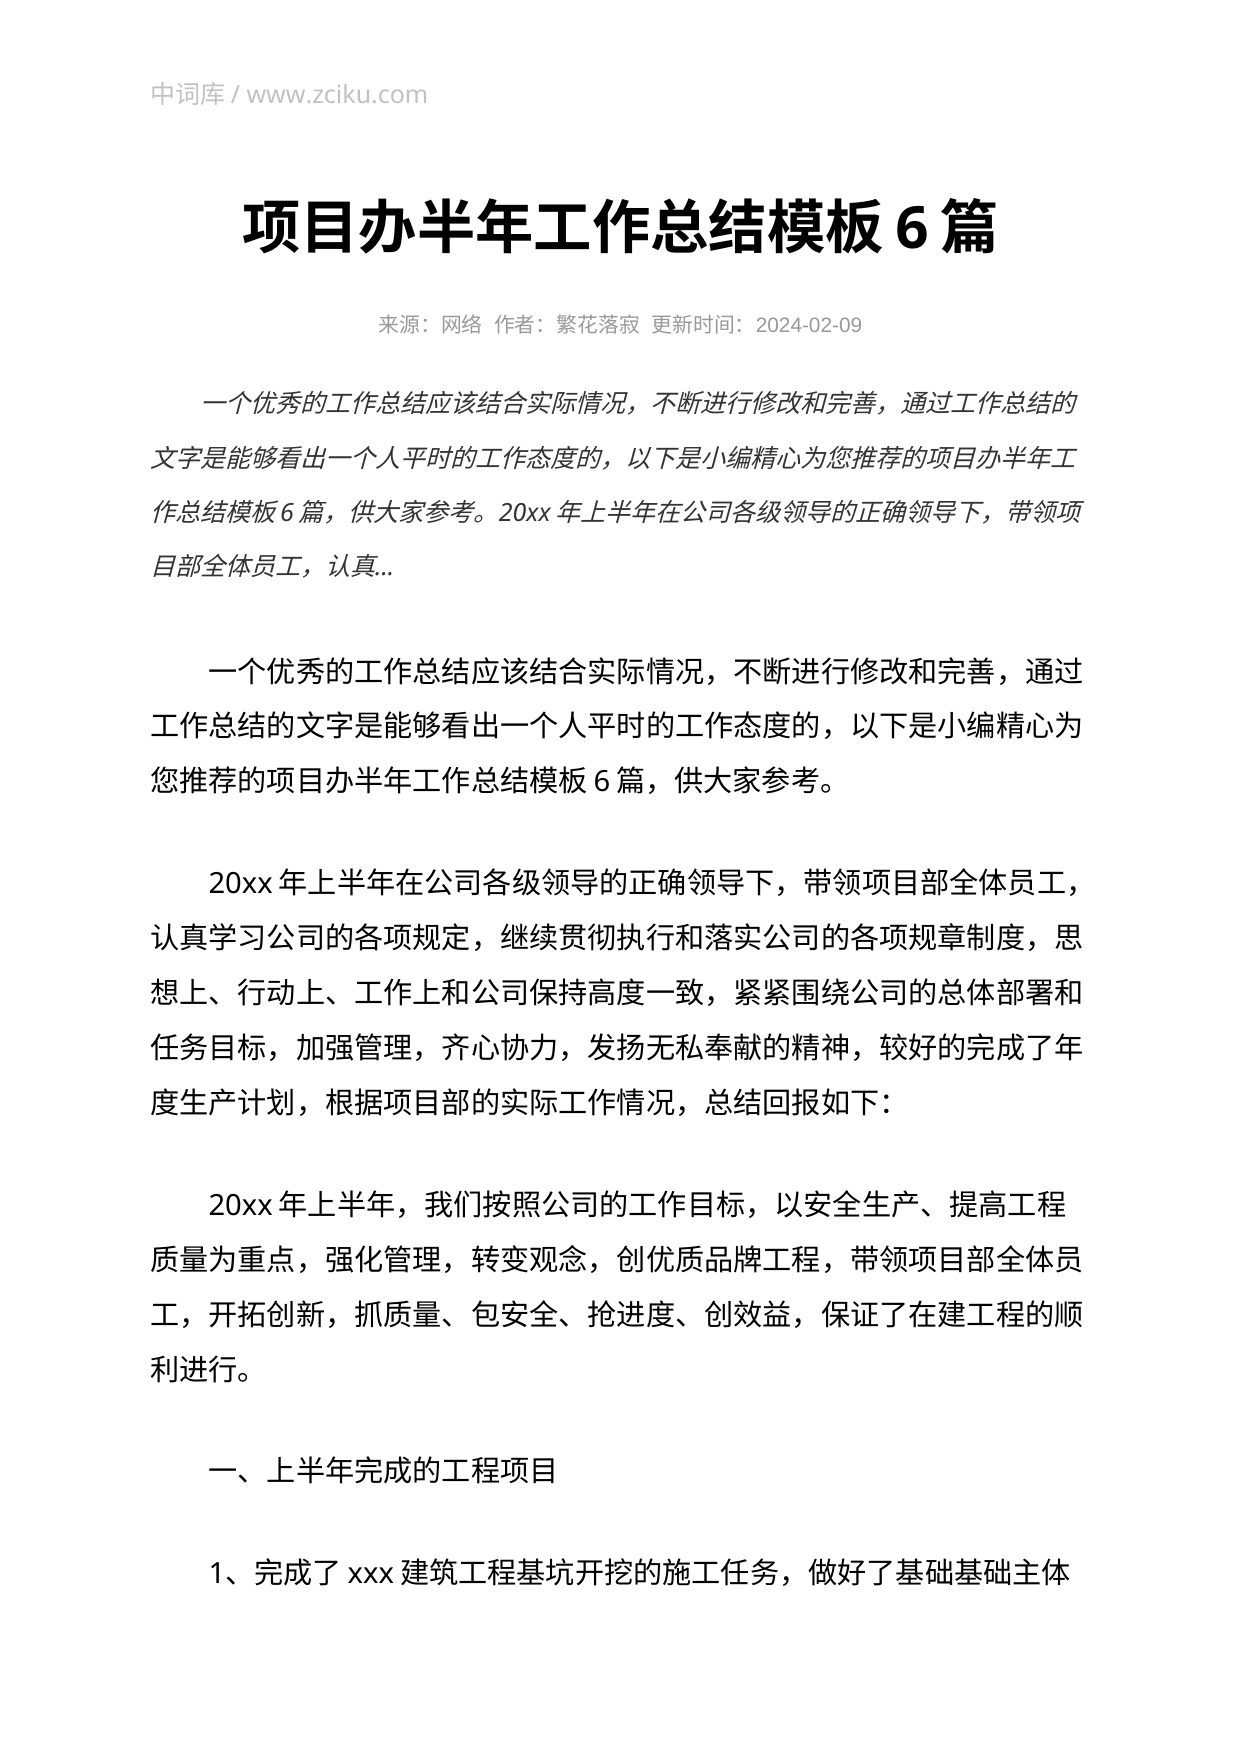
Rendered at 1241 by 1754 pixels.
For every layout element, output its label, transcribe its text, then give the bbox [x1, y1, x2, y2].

text 一个优秀的工作总结应该结合实际情况，不断进行修改和完善，通过工作总结的文字是能够看出一个人平时的工作态度的，以下是小编精心为您推荐的项目办半年工作总结模板6篇，供大家参考。 [150, 648, 1090, 800]
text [150, 1550, 1090, 1592]
text 20xx年上半年，我们按照公司的工作目标，以安全生产、提高工程质量为重点，强化管理，转变观念，创优质品牌工程，带领项目部全体员工，开拓创新，抓质量、包安全、抢进度、创效益，保证了在建工程的顺利进行。 [150, 1181, 1090, 1388]
text 来源：网络 作者：繁花落寂 更新时间：2024-02-09 [150, 313, 1090, 337]
text 20xx年上半年在公司各级领导的正确领导下，带领项目部全体员工，认真学习公司的各项规定，继续贯彻执行和落实公司的各项规章制度，思想上、行动上、工作上和公司保持高度一致，紧紧围绕公司的总体部署和任务目标，加强管理，齐心协力，发扬无私奉献的精神，较好的完成了年度生产计划，根据项目部的实际工作情况，总结回报如下： [150, 860, 1090, 1122]
text 一个优秀的工作总结应该结合实际情况，不断进行修改和完善，通过工作总结的文字是能够看出一个人平时的工作态度的，以下是小编精心为您推荐的项目办半年工作总结模板6篇，供大家参考。20xx年上半年在公司各级领导的正确领导下，带领项目部全体员工，认真... [150, 384, 1090, 583]
text 一、上半年完成的工程项目 [150, 1448, 1090, 1490]
subtitle 项目办半年工作总结模板6篇 [150, 181, 1090, 266]
